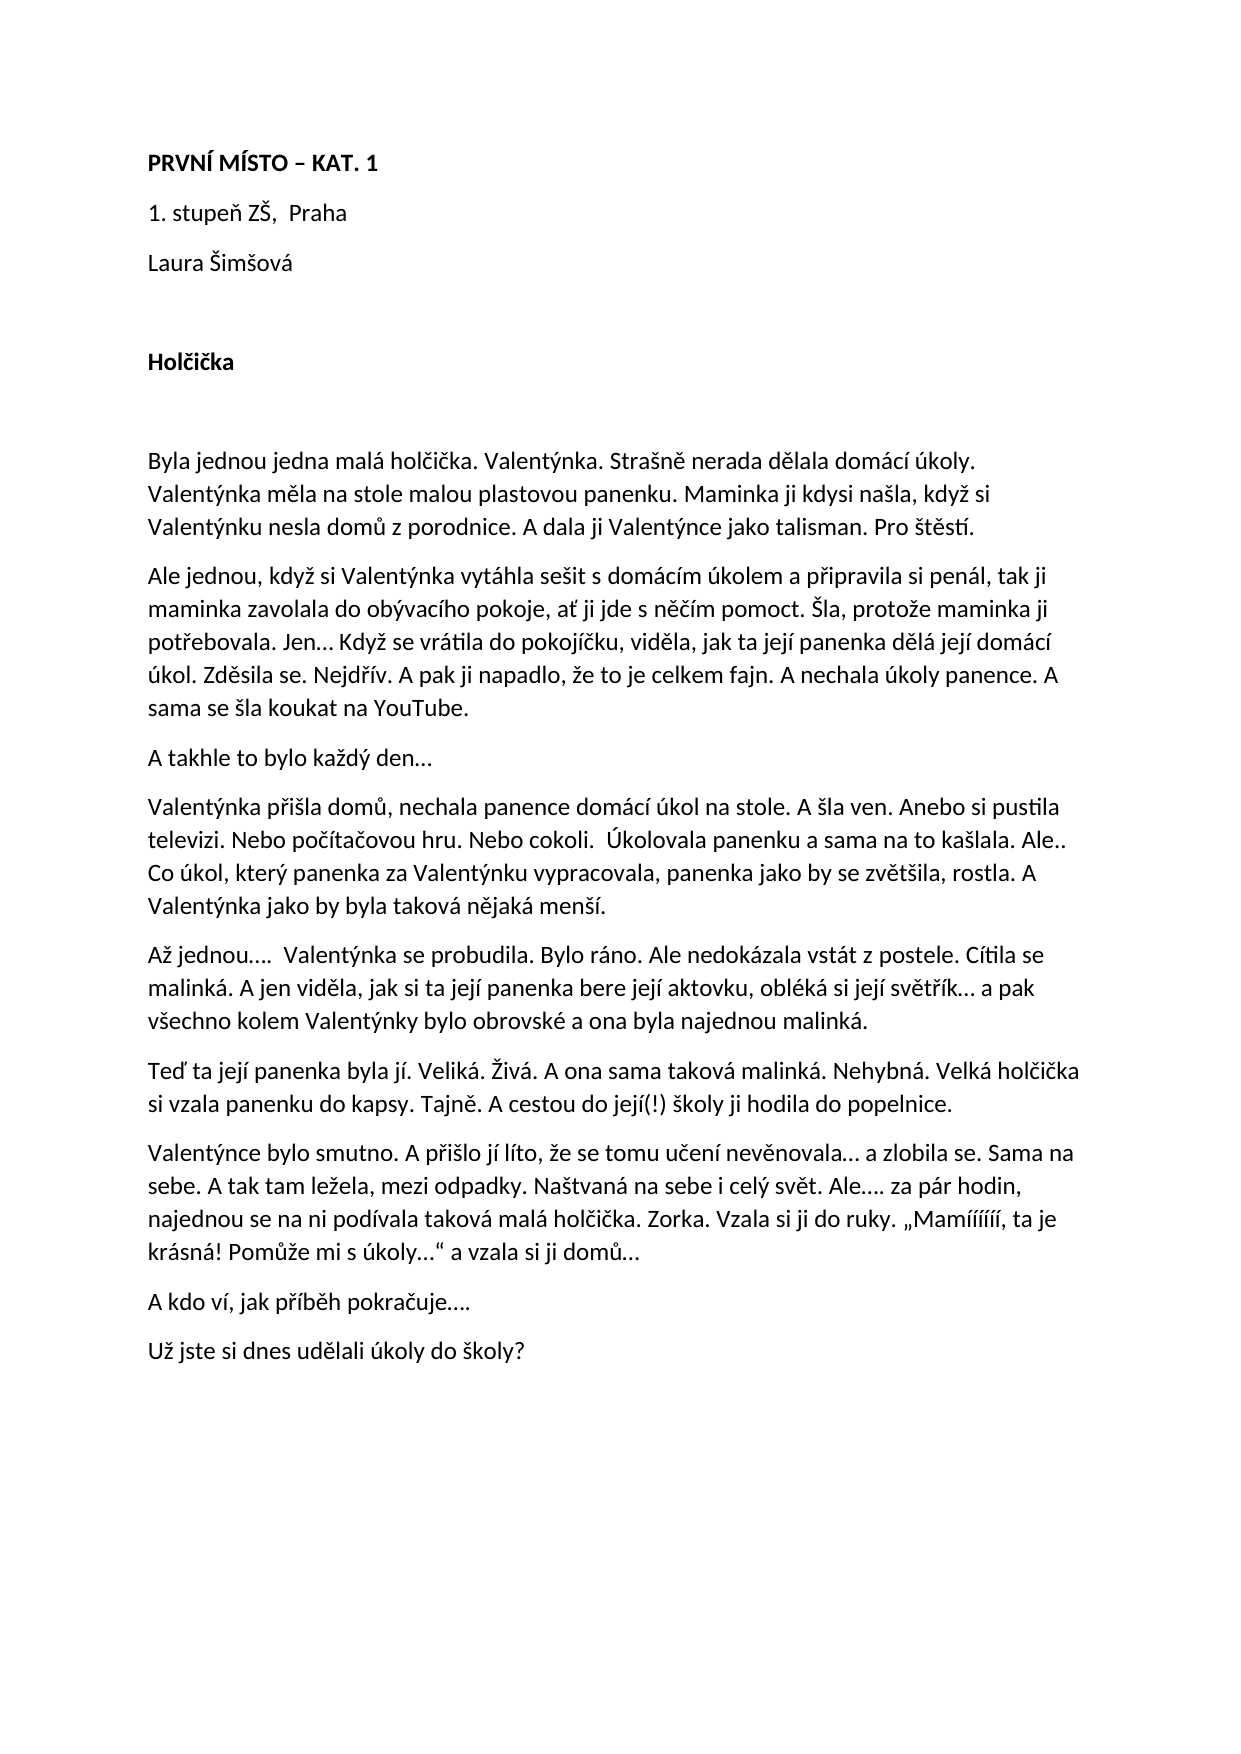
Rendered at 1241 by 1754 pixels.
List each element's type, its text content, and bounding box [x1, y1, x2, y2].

text Až jednou…. Valentýnka se probudila. Bylo ráno. Ale nedokázala vstát z postele. Cítila se malinká. A jen viděla, jak si ta její panenka bere její aktovku, obléká si její světřík… a pak všechno kolem Valentýnky bylo obrovské a ona byla najednou malinká. [148, 940, 1093, 1036]
text Valentýnce bylo smutno. A přišlo jí líto, že se tomu učení nevěnovala… a zlobila se. Sama na sebe. A tak tam ležela, mezi odpadky. Naštvaná na sebe i celý svět. Ale…. za pár hodin, najednou se na ni podívala taková malá holčička. Zorka. Vzala si ji do ruky. „Mamíííííí, ta je krásná! Pomůže mi s úkoly…“ a vzala si ji domů… [148, 1138, 1093, 1267]
text PRVNÍ MÍSTO – KAT. 1 [148, 148, 1093, 178]
text Valentýnka přišla domů, nechala panence domácí úkol na stole. A šla ven. Anebo si pustila televizi. Nebo počítačovou hru. Nebo cokoli. Úkolovala panenku a sama na to kašlala. Ale.. Co úkol, který panenka za Valentýnku vypracovala, panenka jako by se zvětšila, rostla. A Valentýnka jako by byla taková nějaká menší. [148, 791, 1093, 921]
text Teď ta její panenka byla jí. Veliká. Živá. A ona sama taková malinká. Nehybná. Velká holčička si vzala panenku do kapsy. Tajně. A cestou do její(!) školy ji hodila do popelnice. [148, 1055, 1093, 1118]
text 1. stupeň ZŠ, Praha [148, 197, 1093, 228]
text Laura Šimšová [148, 247, 1093, 277]
text Už jste si dnes udělali úkoly do školy? [148, 1336, 1093, 1366]
text A kdo ví, jak příběh pokračuje…. [148, 1286, 1093, 1316]
text Holčička [148, 346, 1093, 376]
text Byla jednou jedna malá holčička. Valentýnka. Strašně nerada dělala domácí úkoly. Valentýnka měla na stole malou plastovou panenku. Maminka ji kdysi našla, když si Valentýnku nesla domů z porodnice. A dala ji Valentýnce jako talisman. Pro štěstí. [148, 445, 1093, 541]
text A takhle to bylo každý den… [148, 742, 1093, 772]
text Ale jednou, když si Valentýnka vytáhla sešit s domácím úkolem a připravila si penál, tak ji maminka zavolala do obývacího pokoje, ať ji jde s něčím pomoct. Šla, protože maminka ji potřebovala. Jen… Když se vrátila do pokojíčku, viděla, jak ta její panenka dělá její domácí úkol. Zděsila se. Nejdřív. A pak ji napadlo, že to je celkem fajn. A nechala úkoly panence. A sama se šla koukat na YouTube. [148, 561, 1093, 723]
